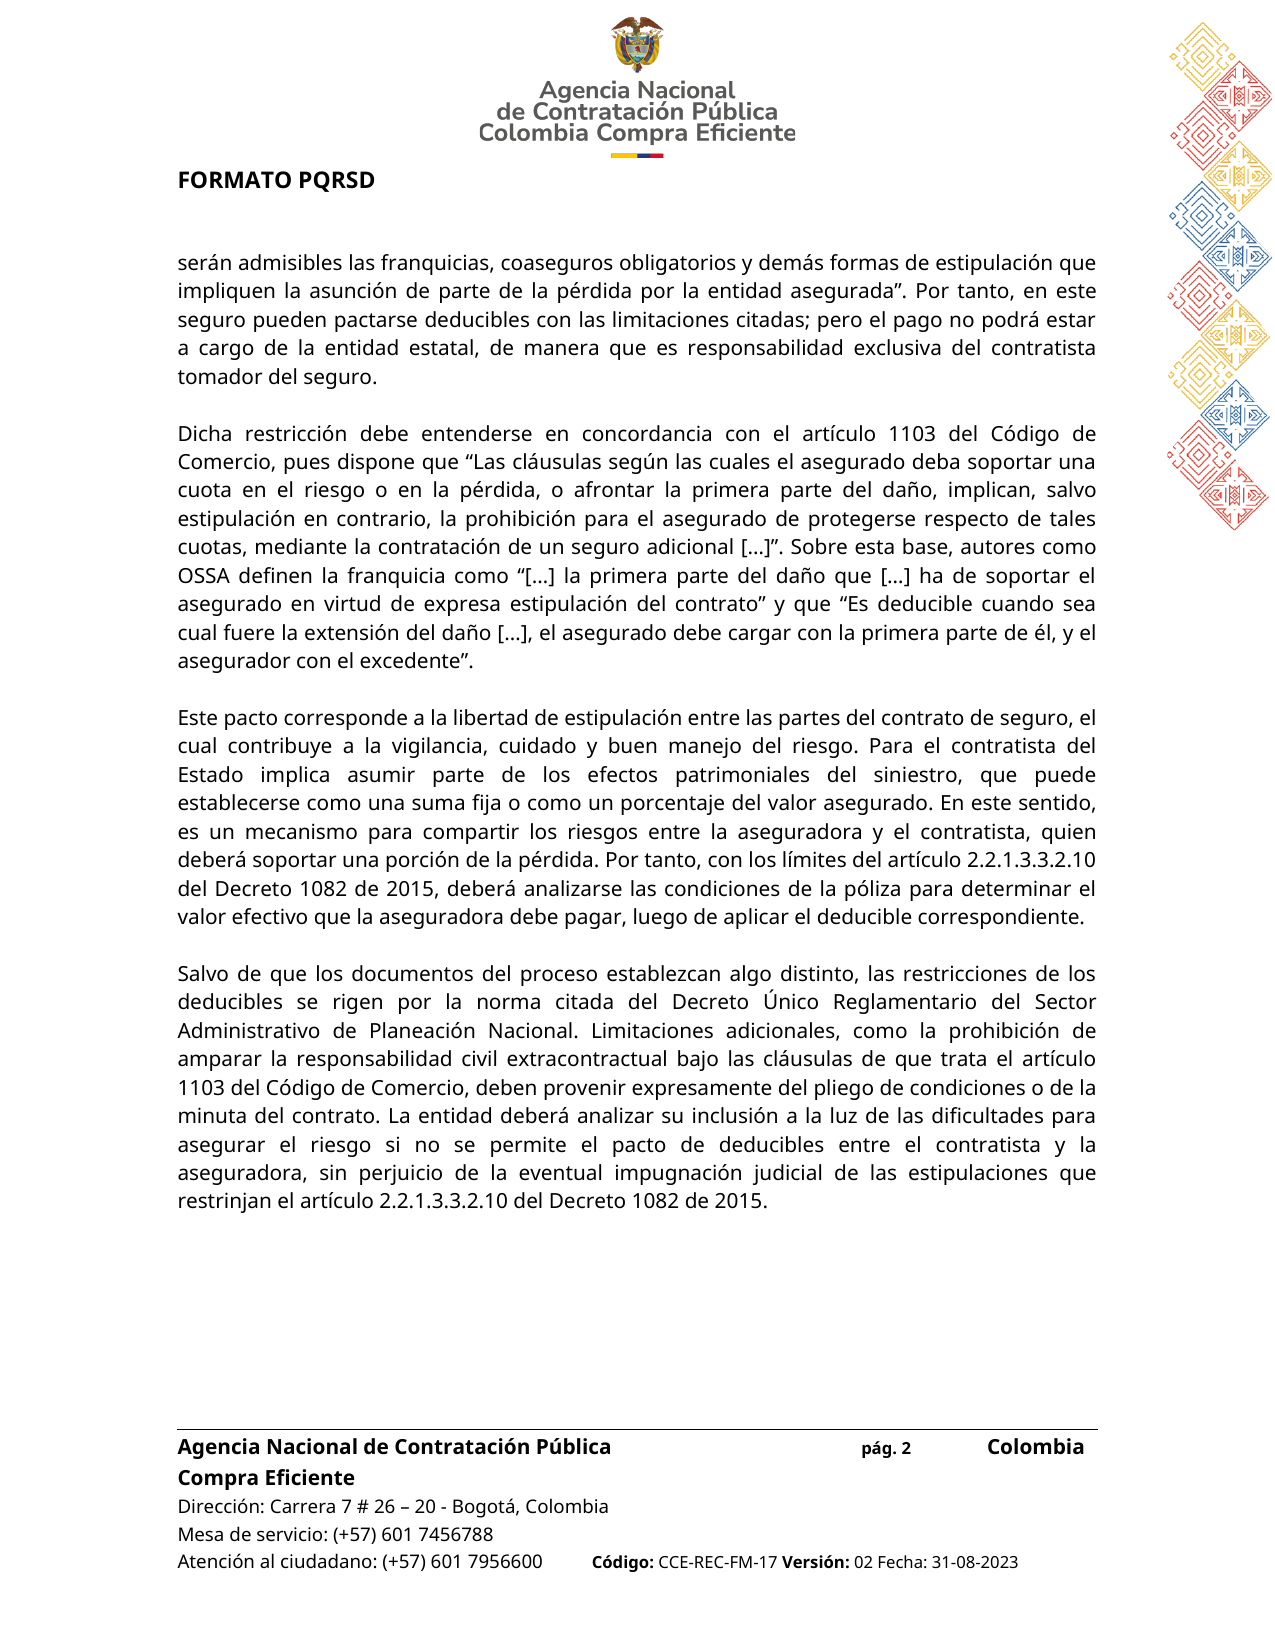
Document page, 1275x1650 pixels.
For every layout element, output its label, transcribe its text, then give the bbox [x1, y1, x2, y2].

text Salvo de que los documentos del proceso establezcan algo distinto, las restricciones de los deducibles se rigen por la norma citada del Decreto Único Reglamentario del Sector Administrativo de Planeación Nacional. Limitaciones adicionales, como la prohibición de amparar la responsabilidad civil extracontractual bajo las cláusulas de que trata el artículo 1103 del Código de Comercio, deben provenir expresamente del pliego de condiciones o de la minuta del contrato. La entidad deberá analizar su inclusión a la luz de las dificultades para asegurar el riesgo si no se permite el pacto de deducibles entre el contratista y la aseguradora, sin perjuicio de la eventual impugnación judicial de las estipulaciones que restrinjan el artículo 2.2.1.3.3.2.10 del Decreto 1082 de 2015. [177, 959, 1098, 1215]
picture [1165, 22, 1272, 528]
picture [479, 17, 796, 158]
text Dicha restricción debe entenderse en concordancia con el artículo 1103 del Código de Comercio, pues dispone que “Las cláusulas según las cuales el asegurado deba soportar una cuota en el riesgo o en la pérdida, o afrontar la primera parte del daño, implican, salvo estipulación en contrario, la prohibición para el asegurado de protegerse respecto de tales cuotas, mediante la contratación de un seguro adicional […]”. Sobre esta base, autores como OSSA definen la franquicia como “[…] la primera parte del daño que […] ha de soportar el asegurado en virtud de expresa estipulación del contrato” y que “Es deducible cuando sea cual fuere la extensión del daño […], el asegurado debe cargar con la primera parte de él, y el asegurador con el excedente”. [177, 419, 1098, 675]
text Este pacto corresponde a la libertad de estipulación entre las partes del contrato de seguro, el cual contribuye a la vigilancia, cuidado y buen manejo del riesgo. Para el contratista del Estado implica asumir parte de los efectos patrimoniales del siniestro, que puede establecerse como una suma fija o como un porcentaje del valor asegurado. En este sentido, es un mecanismo para compartir los riesgos entre la aseguradora y el contratista, quien deberá soportar una porción de la pérdida. Por tanto, con los límites del artículo 2.2.1.3.3.2.10 del Decreto 1082 de 2015, deberá analizarse las condiciones de la póliza para determinar el valor efectivo que la aseguradora debe pagar, luego de aplicar el deducible correspondiente. [177, 703, 1098, 931]
